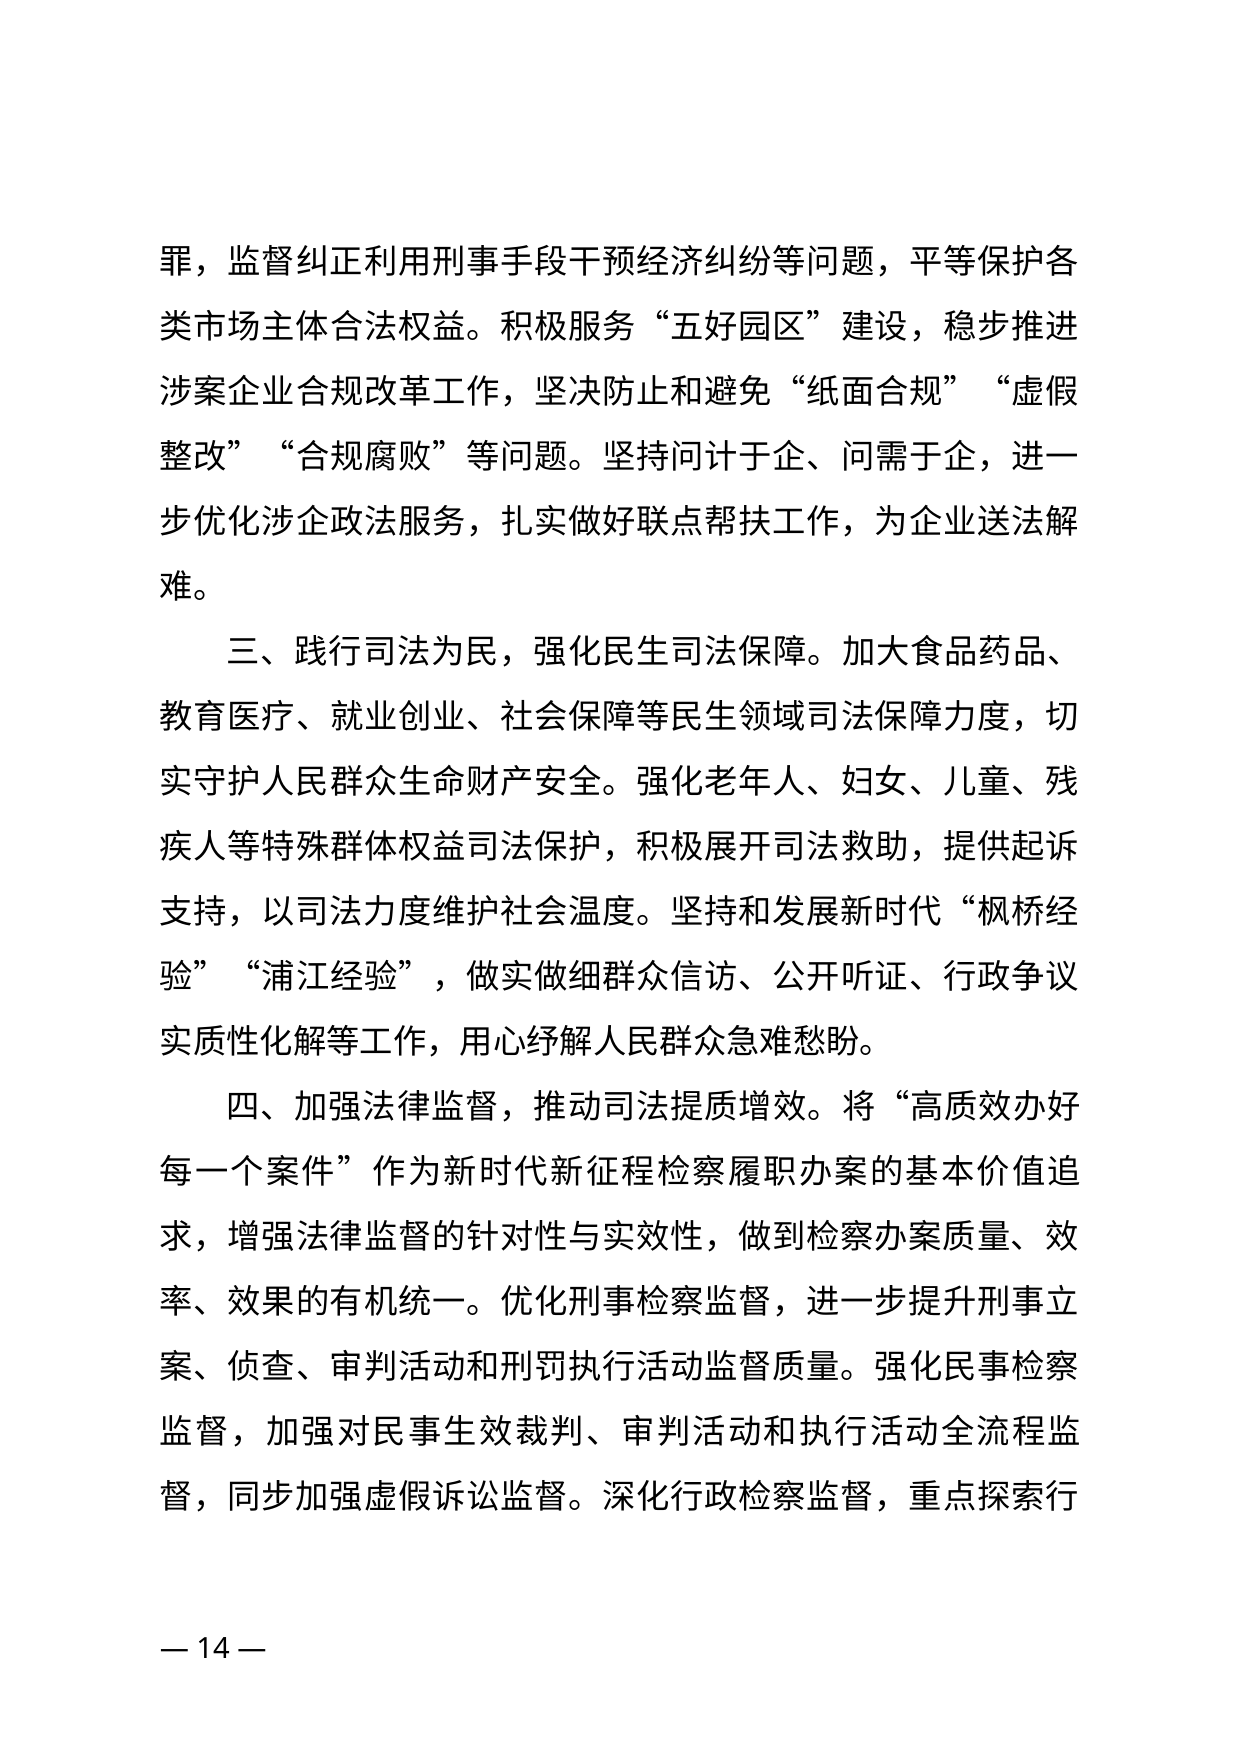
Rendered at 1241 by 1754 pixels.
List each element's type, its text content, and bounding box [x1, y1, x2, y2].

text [159, 227, 1081, 617]
text 三、践行司法为民，强化民生司法保障。加大食品药品、教育医疗、就业创业、社会保障等民生领域司法保障力度，切实守护人民群众生命财产安全。强化老年人、妇女、儿童、残疾人等特殊群体权益司法保护，积极展开司法救助，提供起诉支持，以司法力度维护社会温度。坚持和发展新时代“枫桥经验”“浦江经验”，做实做细群众信访、公开听证、行政争议实质性化解等工作，用心纾解人民群众急难愁盼。 [159, 617, 1081, 1072]
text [159, 1072, 1081, 1527]
